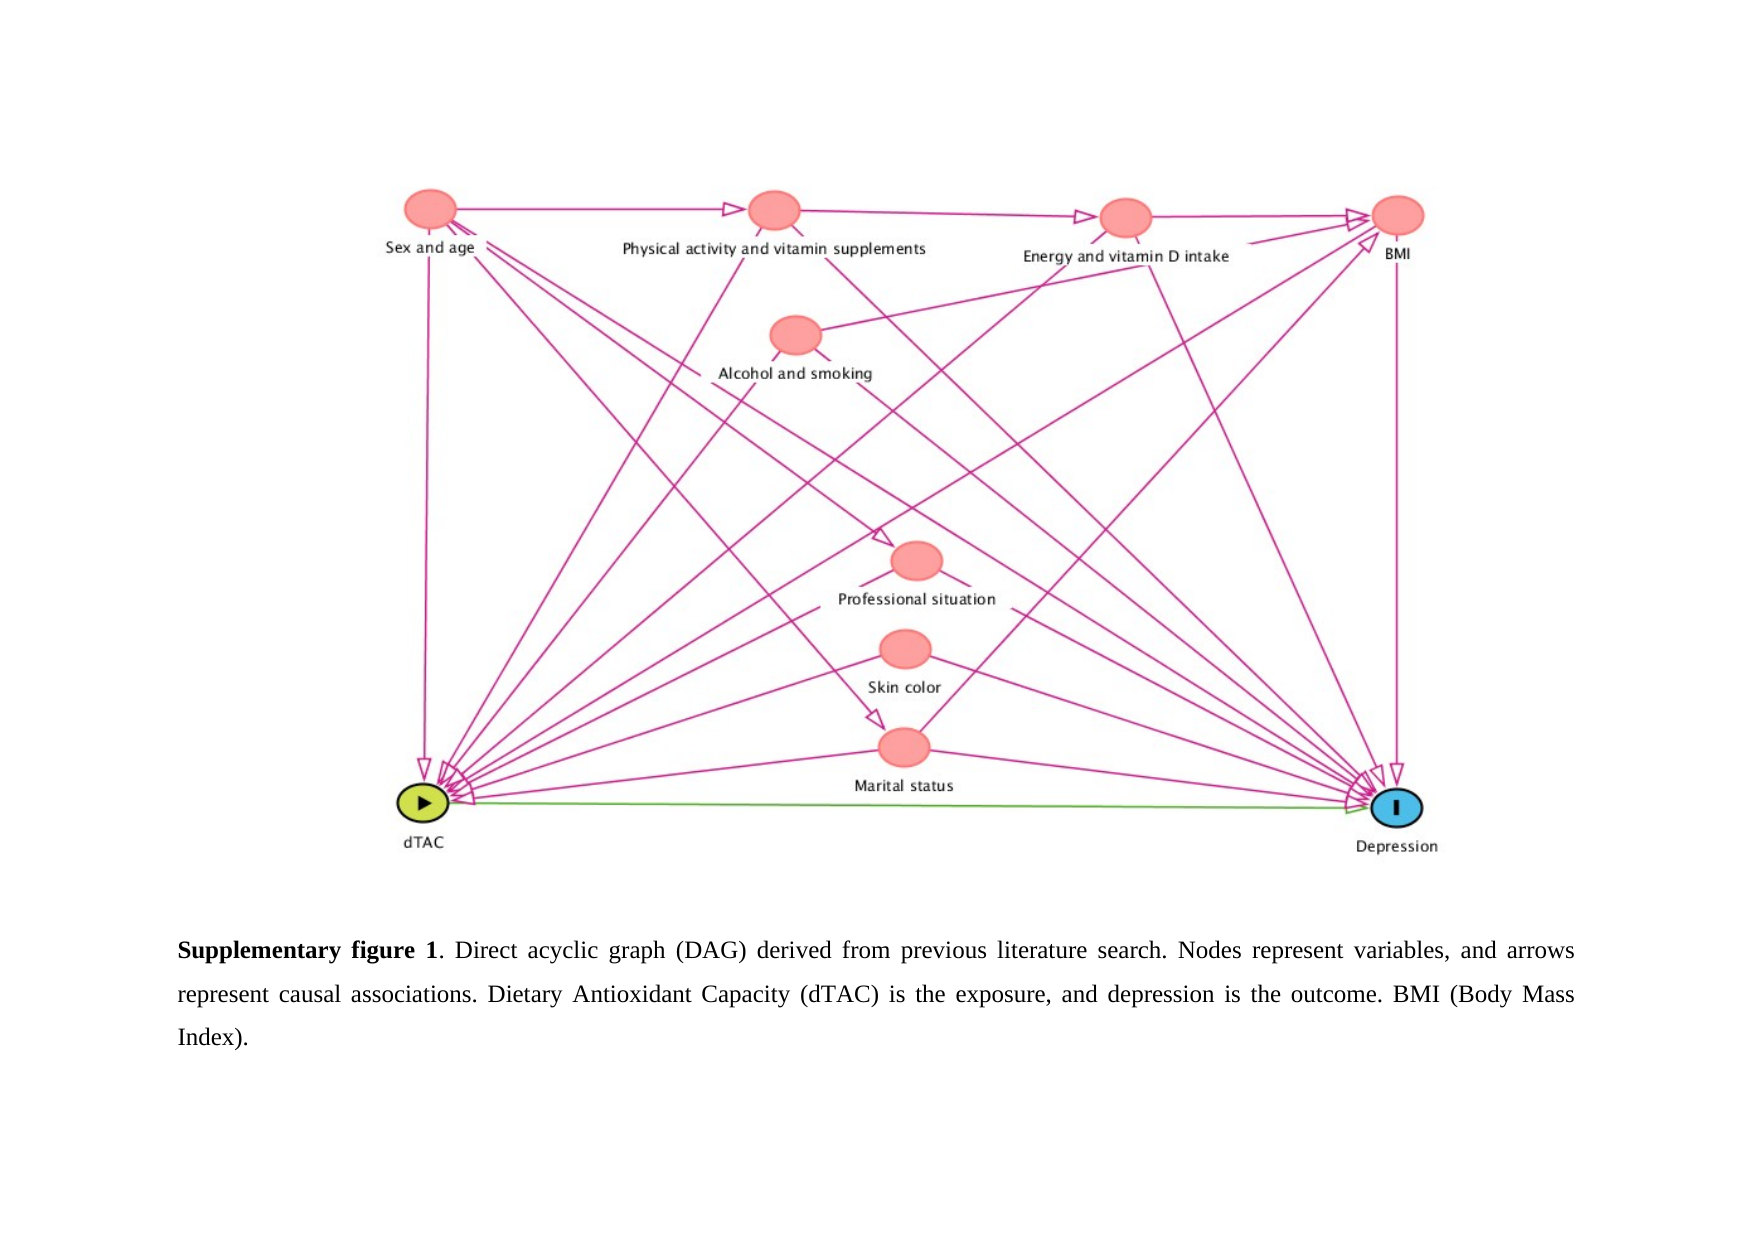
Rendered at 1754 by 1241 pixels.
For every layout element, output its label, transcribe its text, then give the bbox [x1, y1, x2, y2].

picture [367, 147, 1453, 887]
text Supplementary figure 1. Direct acyclic graph (DAG) derived from previous literature search. Nodes represent variables, and arrows represent causal associations. Dietary Antioxidant Capacity (dTAC) is the exposure, and depression is the outcome. BMI (Body Mass Index). [177, 936, 1577, 1051]
